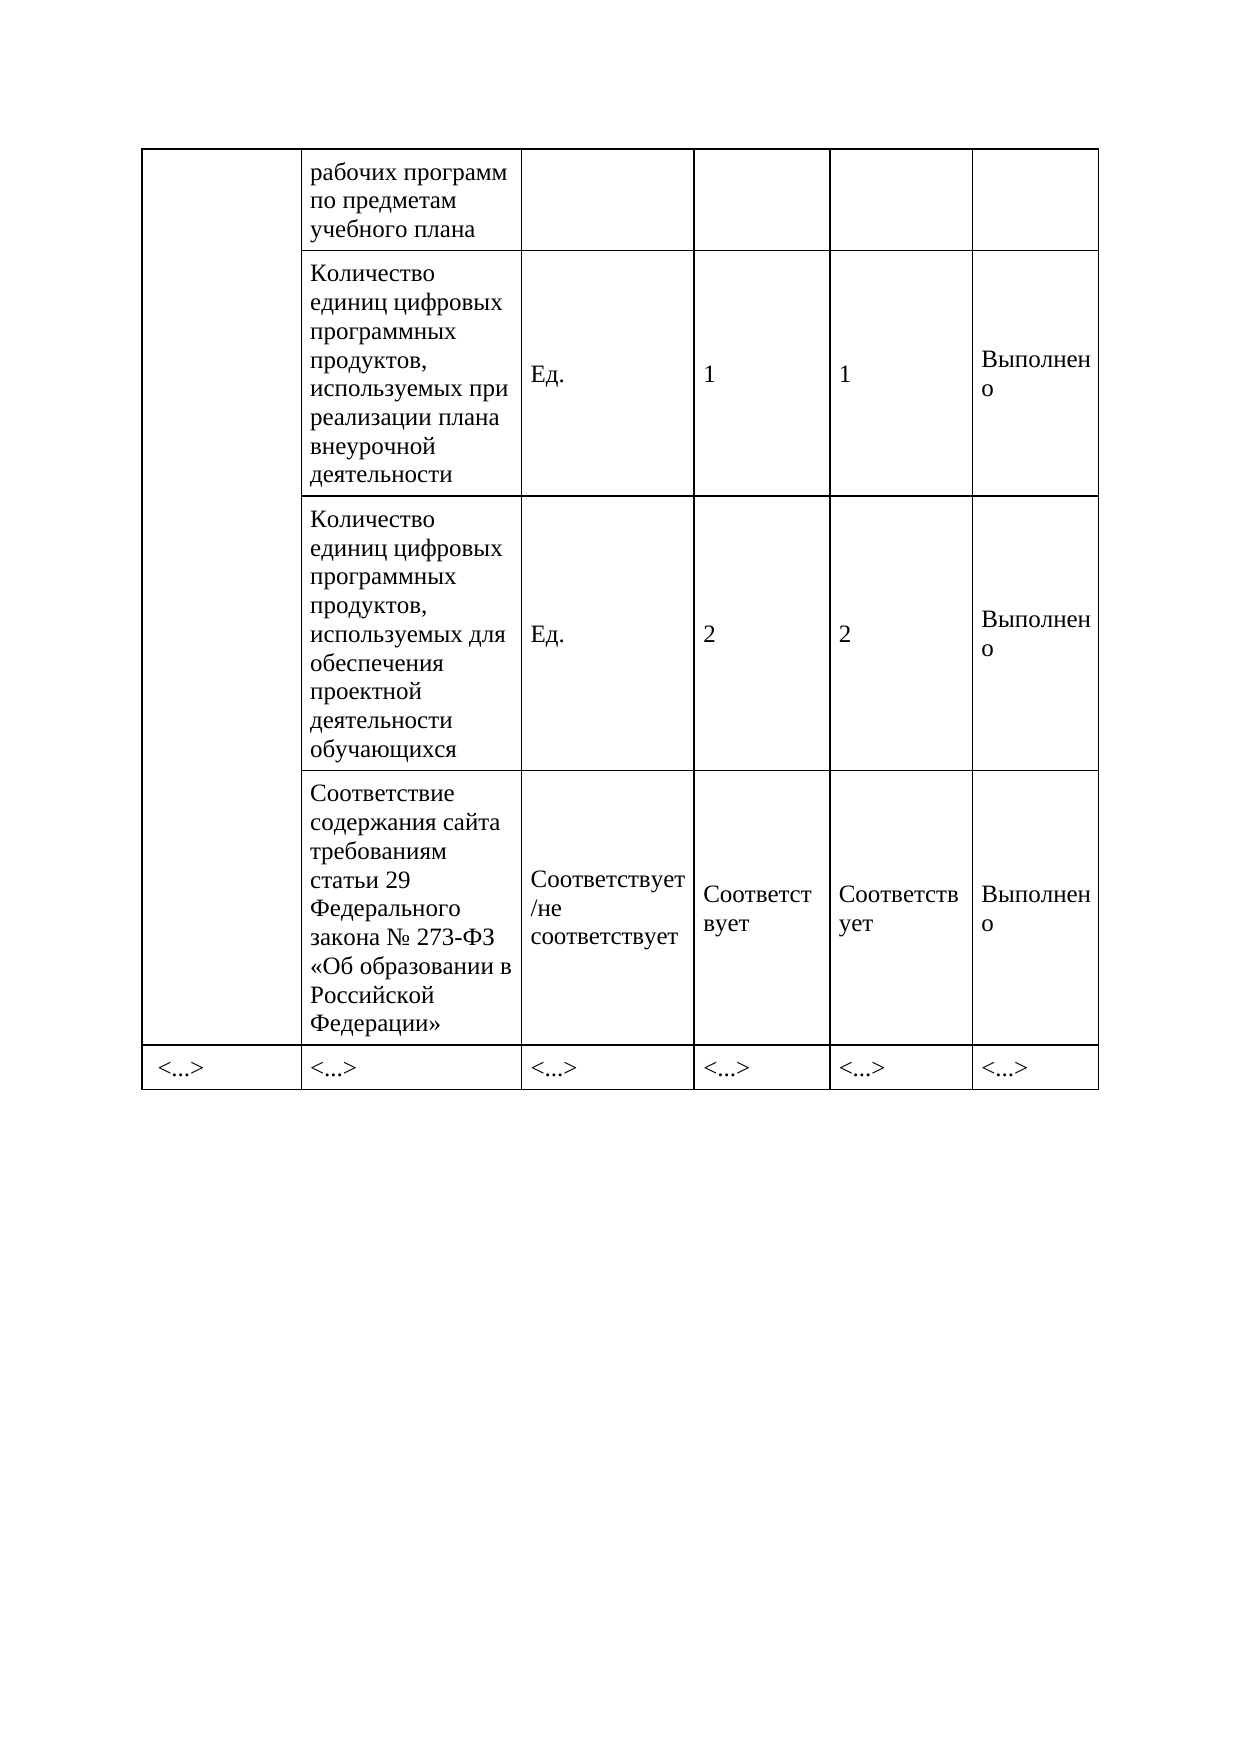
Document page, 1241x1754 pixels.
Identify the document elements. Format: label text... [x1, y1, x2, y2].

table_cell Количество единиц цифровых программных продуктов, используемых при реализации плана внеурочной деятельности [302, 251, 521, 495]
table_cell <...> [831, 1046, 972, 1089]
table_cell <...> [695, 1046, 829, 1089]
table_cell Выполнен о [973, 771, 1098, 1044]
table_cell <...> [973, 1046, 1098, 1089]
table_cell Соответствует /не соответствует [522, 771, 693, 1044]
table_header [695, 150, 829, 250]
table_cell Ед. [522, 251, 693, 495]
table_cell 2 [695, 497, 829, 770]
table_cell <...> [522, 1046, 693, 1089]
table_cell Соответст вует [695, 771, 829, 1044]
table_cell Выполнен о [973, 251, 1098, 495]
table_cell 2 [831, 497, 972, 770]
table_cell <...> [143, 1046, 301, 1089]
table_cell 1 [695, 251, 829, 495]
table_header рабочих программ по предметам учебного плана [302, 150, 521, 250]
table_cell 1 [831, 251, 972, 495]
table_cell Ед. [522, 497, 693, 770]
table_cell Количество единиц цифровых программных продуктов, используемых для обеспечения проектной деятельности обучающихся [302, 497, 521, 770]
table_header [973, 150, 1098, 250]
table_header [522, 150, 693, 250]
table_header [143, 150, 301, 1044]
table_cell Соответствие содержания сайта требованиям статьи 29 Федерального закона № 273-ФЗ «Об образовании в Российской Федерации» [302, 771, 521, 1044]
table_cell Выполнен о [973, 497, 1098, 770]
table_header [831, 150, 972, 250]
table_cell Соответств ует [831, 771, 972, 1044]
table_cell <...> [302, 1046, 521, 1089]
